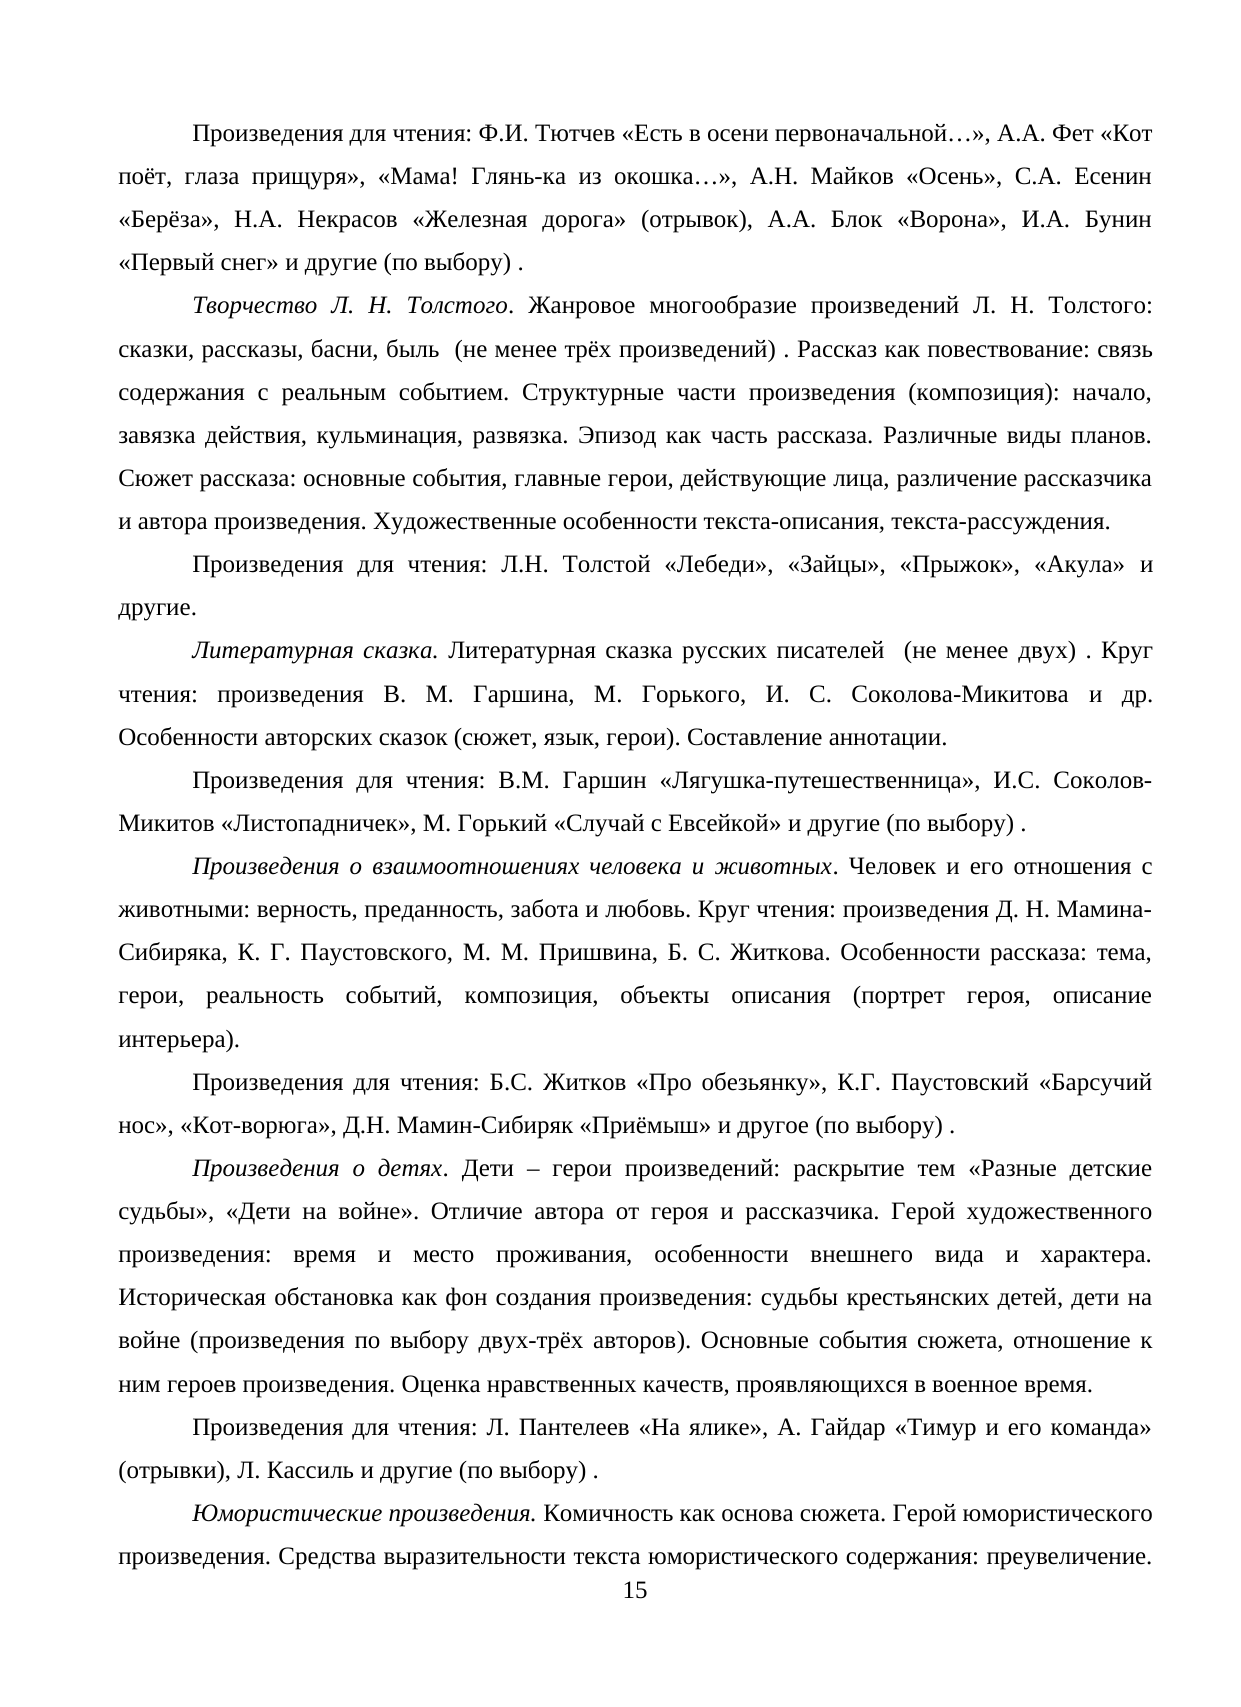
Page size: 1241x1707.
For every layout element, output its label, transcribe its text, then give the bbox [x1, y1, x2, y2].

text Произведения для чтения: В.М. Гаршин «Лягушка-путешественница», И.С. Соколов-Микитов «Листопадничек», М. Горький «Случай с Евсейкой» ‌и другие (по выбору) ‌. [118, 765, 1153, 837]
text Литературная сказка. Литературная сказка русских писателей ‌ (не менее двух) ‌. Круг чтения: произведения В. М. Гаршина, М. Горького, И. С. Соколова-Микитова ‌и др.‌ Особенности авторских сказок (сюжет, язык, герои). Составление аннотации. [118, 636, 1153, 751]
text Произведения о детях. Дети – герои произведений: раскрытие тем «Разные детские судьбы», «Дети на войне». Отличие автора от героя и рассказчика. Герой художественного произведения: время и место проживания, особенности внешнего вида и характера. Историческая обстановка как фон создания произведения: судьбы крестьянских детей, дети на войне (‌произведения по выбору двух-трёх авторов‌). Основные события сюжета, отношение к ним героев произведения. Оценка нравственных качеств, проявляющихся в военное время. [118, 1153, 1153, 1397]
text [118, 1498, 1153, 1570]
text Произведения для чтения: Ф.И. Тютчев «Есть в осени первоначальной…», А.А. Фет «Кот поёт, глаза прищуря», «Мама! Глянь-ка из окошка…», А.Н. Майков «Осень», С.А. Есенин «Берёза», Н.А. Некрасов «Железная дорога» (отрывок), А.А. Блок «Ворона», И.А. Бунин «Первый снег» ‌и другие (по выбору) ‌. [118, 118, 1153, 276]
text Произведения для чтения: Л.Н. Толстой «Лебеди», «Зайцы», «Прыжок», «Акула» ‌и другие‌. [118, 549, 1153, 621]
text Творчество Л. Н. Толстого. Жанровое многообразие произведений Л. Н. Толстого: сказки, рассказы, басни, быль ‌ (не менее трёх произведений) ‌. Рассказ как повествование: связь содержания с реальным событием. Структурные части произведения (композиция): начало, завязка действия, кульминация, развязка. Эпизод как часть рассказа. Различные виды планов. Сюжет рассказа: основные события, главные герои, действующие лица, различение рассказчика и автора произведения. Художественные особенности текста-описания, текста-рассуждения. [118, 291, 1153, 535]
text Произведения о взаимоотношениях человека и животных. Человек и его отношения с животными: верность, преданность, забота и любовь. Круг чтения: произведения Д. Н. Мамина-Сибиряка, К. Г. Паустовского, М. М. Пришвина, Б. С. Житкова. Особенности рассказа: тема, герои, реальность событий, композиция, объекты описания (портрет героя, описание интерьера). [118, 851, 1153, 1052]
text Произведения для чтения: Б.С. Житков «Про обезьянку», К.Г. Паустовский «Барсучий нос», «Кот-ворюга», Д.Н. Мамин-Сибиряк «Приёмыш» ‌и другое (по выбору) ‌. [118, 1067, 1153, 1139]
text Произведения для чтения: Л. Пантелеев «На ялике», А. Гайдар «Тимур и его команда» (отрывки), Л. Кассиль ‌и другие (по выбору) ‌. [118, 1412, 1153, 1484]
